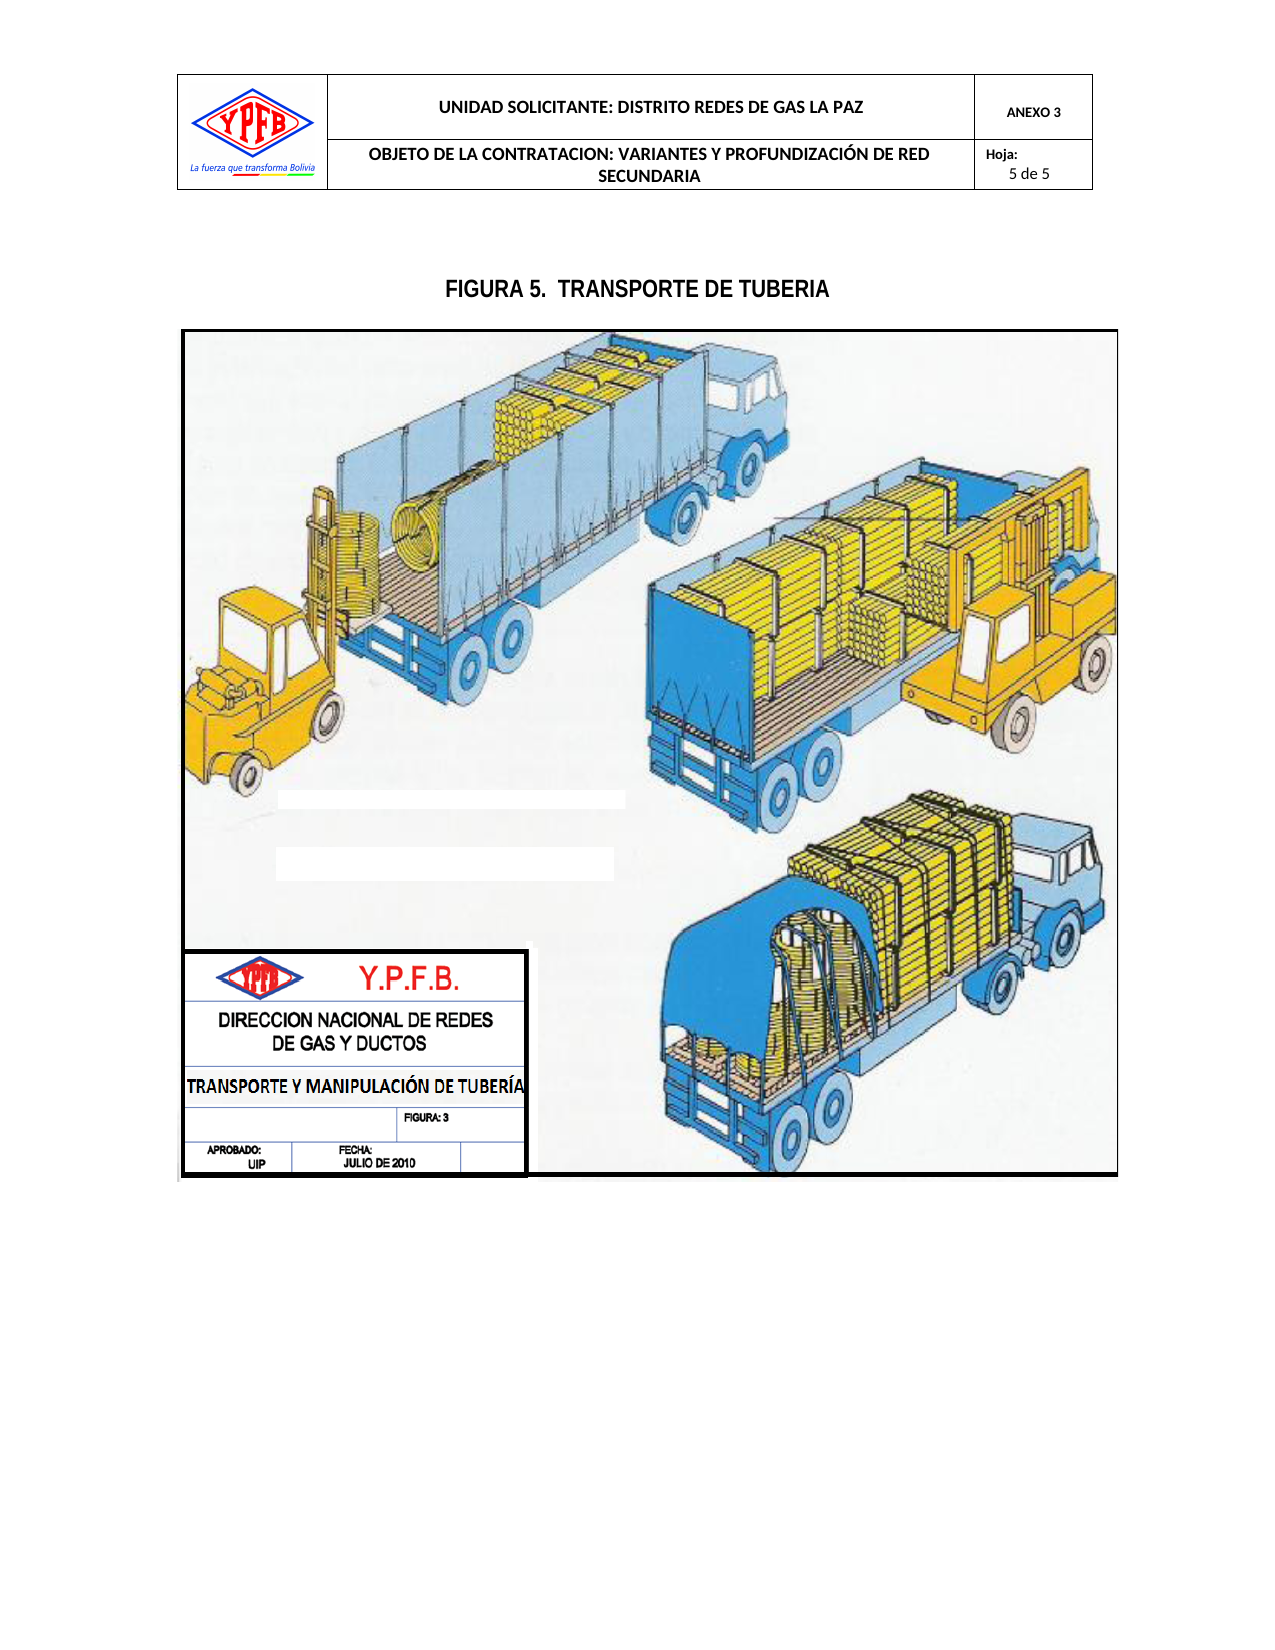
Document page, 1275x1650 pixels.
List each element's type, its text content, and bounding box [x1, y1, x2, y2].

picture [188, 83, 316, 181]
text FIGURA 5. TRANSPORTE DE TUBERIA [177, 274, 1098, 303]
picture [177, 329, 1119, 1182]
